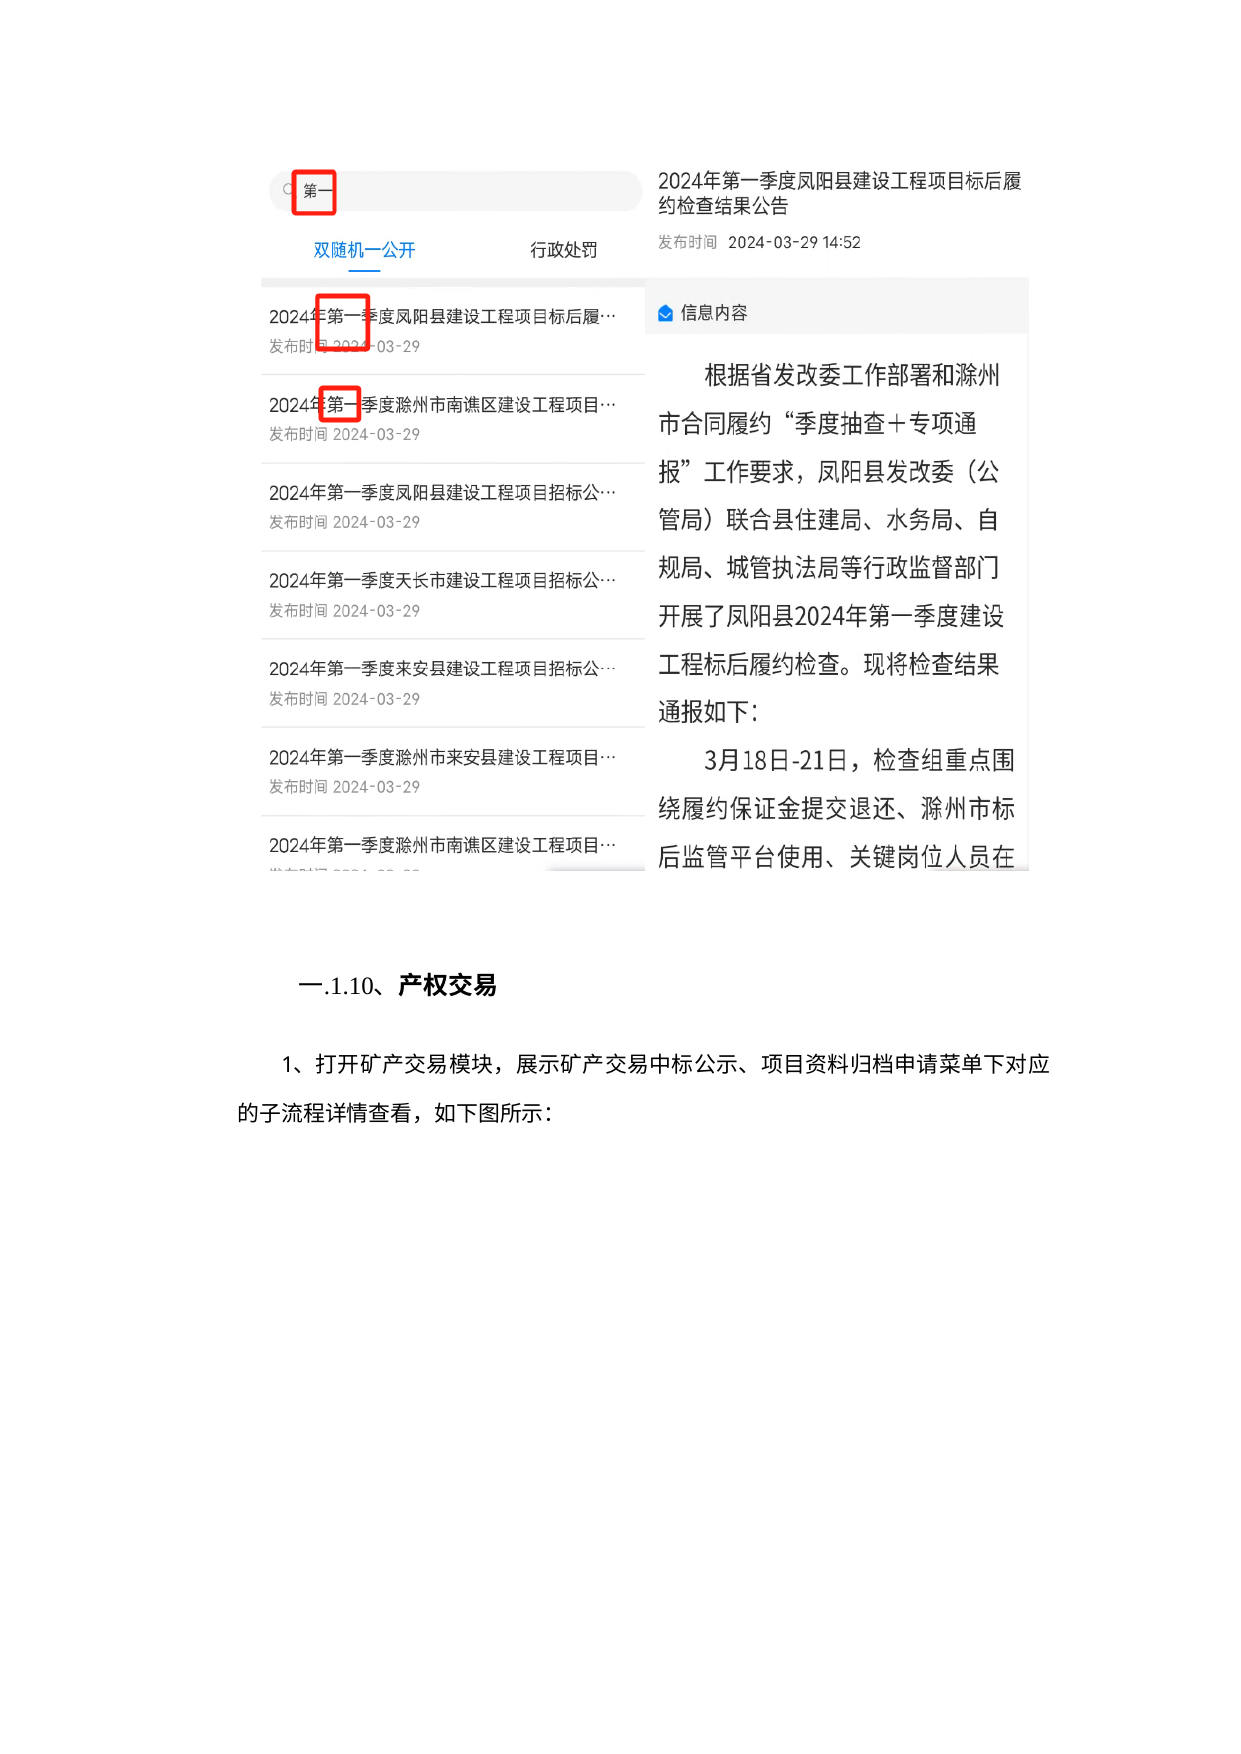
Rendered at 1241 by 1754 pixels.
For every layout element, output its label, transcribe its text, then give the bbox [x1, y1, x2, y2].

subtitle 产权交易 [298, 951, 1053, 1016]
list 打开矿产交易模块，展示矿产交易中标公示、项目资料归档申请菜单下对应的子流程详情查看，如下图所示： [237, 1046, 1053, 1128]
picture [261, 162, 1029, 871]
